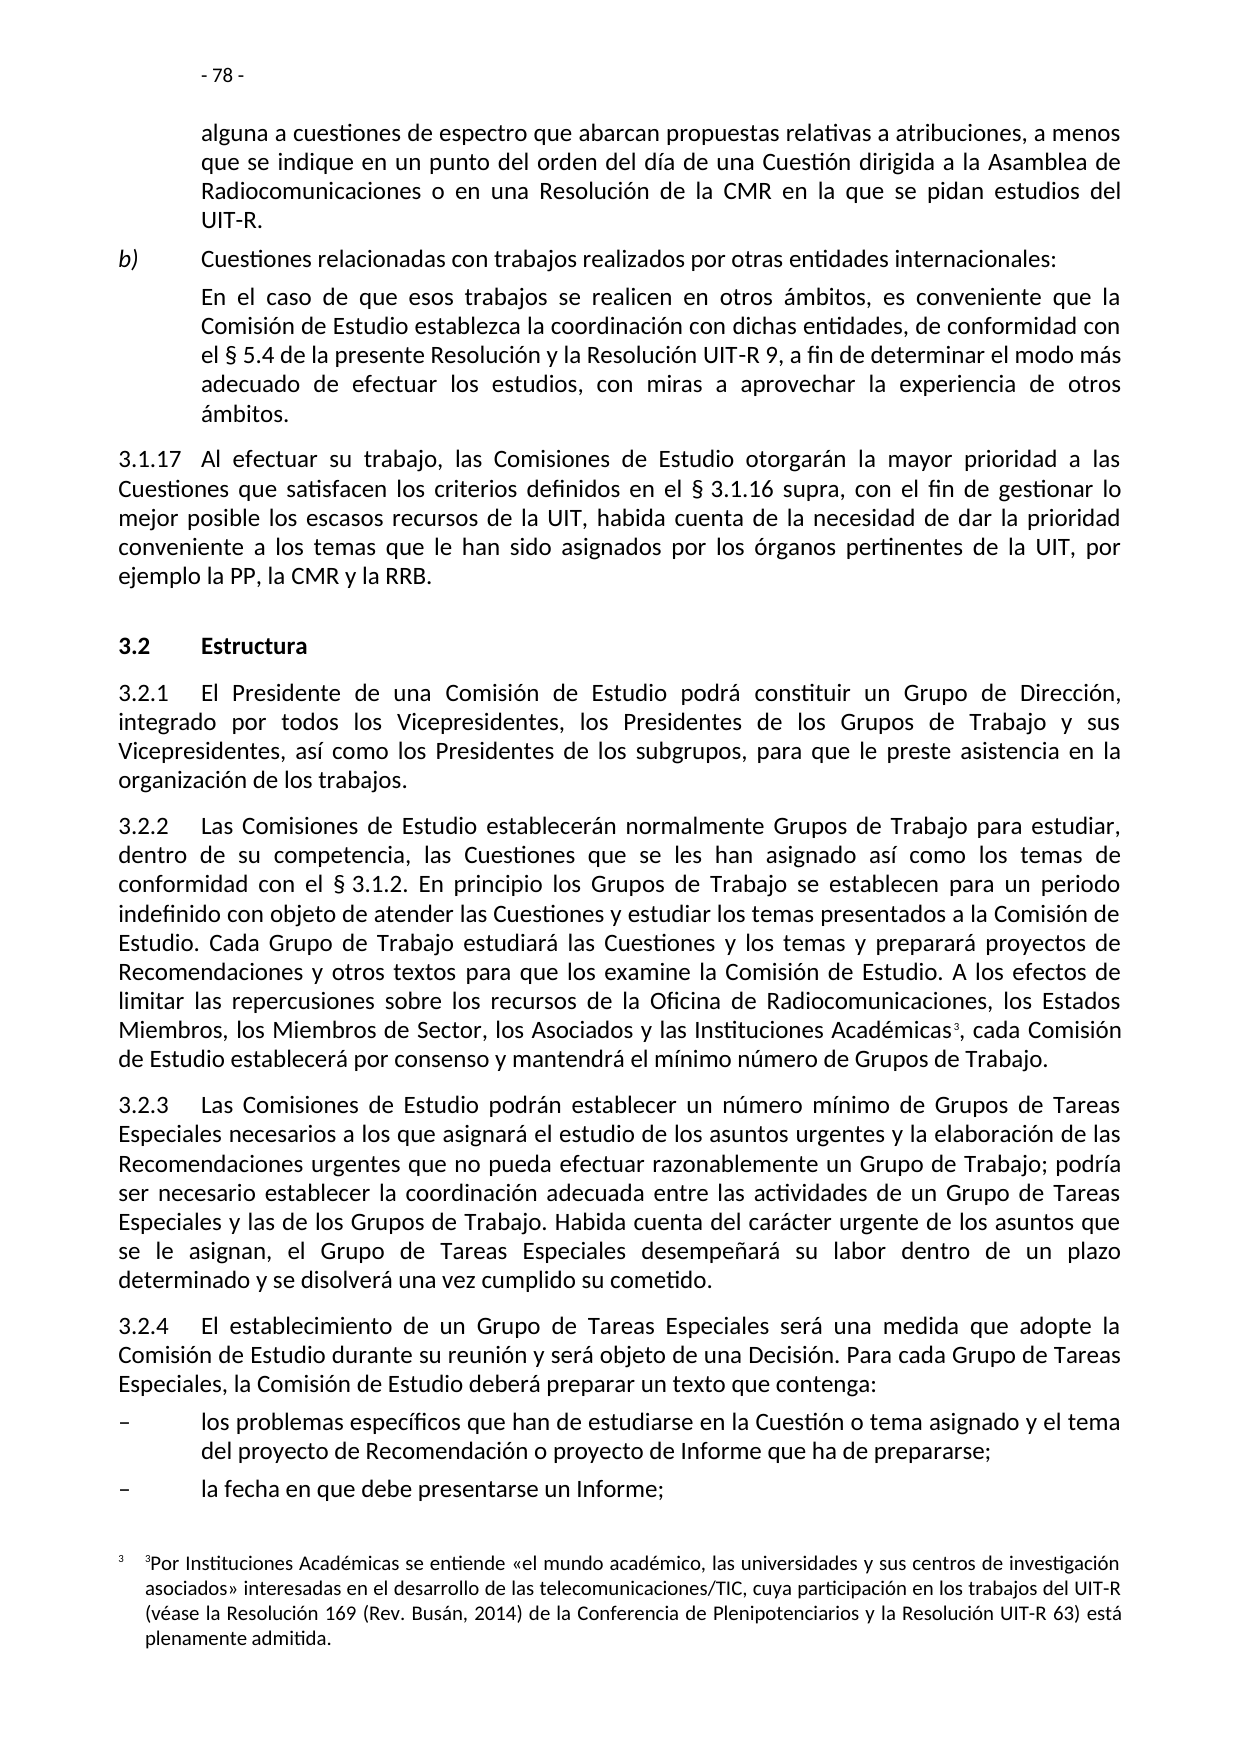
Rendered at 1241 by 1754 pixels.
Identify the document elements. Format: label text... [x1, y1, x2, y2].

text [118, 118, 1122, 235]
text – la fecha en que debe presentarse un Informe; [118, 1474, 1122, 1504]
text 3.2.4 El establecimiento de un Grupo de Tareas Especiales será una medida que adopte la Comisión de Estudio durante su reunión y será objeto de una Decisión. Para cada Grupo de Tareas Especiales, la Comisión de Estudio deberá preparar un texto que contenga: [118, 1311, 1122, 1399]
text 3.2.2 Las Comisiones de Estudio establecerán normalmente Grupos de Trabajo para estudiar, dentro de su competencia, las Cuestiones que se les han asignado así como los temas de conformidad con el § 3.1.2. En principio los Grupos de Trabajo se establecen para un periodo indefinido con objeto de atender las Cuestiones y estudiar los temas presentados a la Comisión de Estudio. Cada Grupo de Trabajo estudiará las Cuestiones y los temas y preparará proyectos de Recomendaciones y otros textos para que los examine la Comisión de Estudio. A los efectos de limitar las repercusiones sobre los recursos de la Oficina de Radiocomunicaciones, los Estados Miembros, los Miembros de Sector, los Asociados y las Instituciones Académicas3, cada Comisión de Estudio establecerá por consenso y mantendrá el mínimo número de Grupos de Trabajo. [118, 811, 1122, 1074]
text En el caso de que esos trabajos se realicen en otros ámbitos, es conveniente que la Comisión de Estudio establezca la coordinación con dichas entidades, de conformidad con el § 5.4 de la presente Resolución y la Resolución UIT-R 9, a fin de determinar el modo más adecuado de efectuar los estudios, con miras a aprovechar la experiencia de otros ámbitos. [118, 282, 1122, 428]
text – los problemas específicos que han de estudiarse en la Cuestión o tema asignado y el tema del proyecto de Recomendación o proyecto de Informe que ha de prepararse; [118, 1407, 1122, 1465]
text 3.2.3 Las Comisiones de Estudio podrán establecer un número mínimo de Grupos de Tareas Especiales necesarios a los que asignará el estudio de los asuntos urgentes y la elaboración de las Recomendaciones urgentes que no pueda efectuar razonablemente un Grupo de Trabajo; podría ser necesario establecer la coordinación adecuada entre las actividades de un Grupo de Tareas Especiales y las de los Grupos de Trabajo. Habida cuenta del carácter urgente de los asuntos que se le asignan, el Grupo de Tareas Especiales desempeñará su labor dentro de un plazo determinado y se disolverá una vez cumplido su cometido. [118, 1090, 1122, 1294]
subtitle 3.2 Estructura [118, 628, 1122, 661]
text b) Cuestiones relacionadas con trabajos realizados por otras entidades internacionales: [118, 243, 1122, 274]
text 3.1.17 Al efectuar su trabajo, las Comisiones de Estudio otorgarán la mayor prioridad a las Cuestiones que satisfacen los criterios definidos en el § 3.1.16 supra, con el fin de gestionar lo mejor posible los escasos recursos de la UIT, habida cuenta de la necesidad de dar la prioridad conveniente a los temas que le han sido asignados por los órganos pertinentes de la UIT, por ejemplo la PP, la CMR y la RRB. [118, 444, 1122, 590]
text 3.2.1 El Presidente de una Comisión de Estudio podrá constituir un Grupo de Dirección, integrado por todos los Vicepresidentes, los Presidentes de los Grupos de Trabajo y sus Vicepresidentes, así como los Presidentes de los subgrupos, para que le preste asistencia en la organización de los trabajos. [118, 678, 1122, 794]
